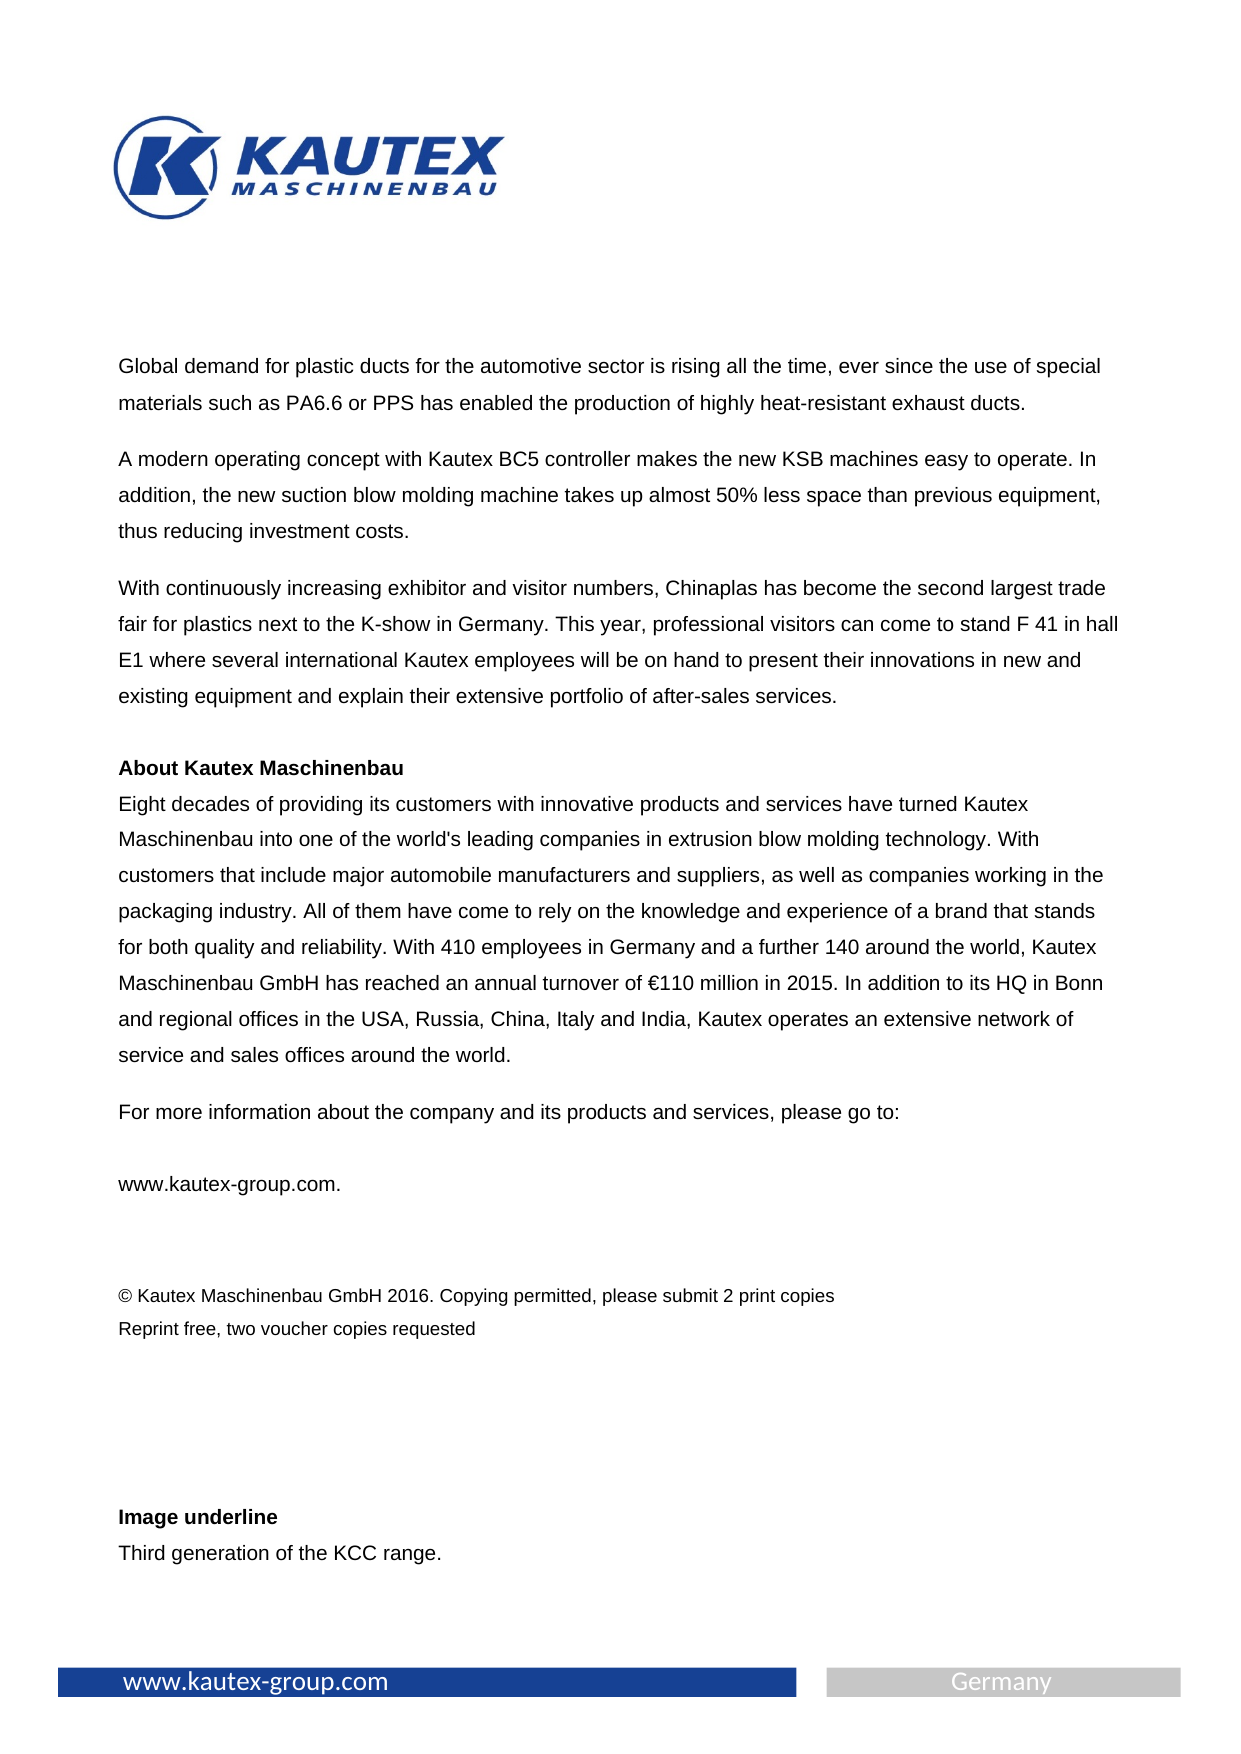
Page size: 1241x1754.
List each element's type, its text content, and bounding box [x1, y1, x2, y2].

text Image underline Third generation of the KCC range. [118, 1505, 1122, 1565]
text For more information about the company and its products and services, please go to: www.kautex-group.com. [118, 1100, 1122, 1196]
text Global demand for plastic ducts for the automotive sector is rising all the time, ever since the use of special materials such as PA6.6 or PPS has enabled the production of highly heat-resistant exhaust ducts. [118, 354, 1122, 414]
text © Kautex Maschinenbau GmbH 2016. Copying permitted, please submit 2 print copies Reprint free, two voucher copies requested [118, 1285, 1122, 1413]
text With continuously increasing exhibitor and visitor numbers, Chinaplas has become the second largest trade fair for plastics next to the K-show in Germany. This year, professional visitors can come to stand F 41 in hall E1 where several international Kautex employees will be on hand to present their innovations in new and existing equipment and explain their extensive portfolio of after-sales services. About Kautex Maschinenbau Eight decades of providing its customers with innovative products and services have turned Kautex Maschinenbau into one of the world's leading companies in extrusion blow molding technology. With customers that include major automobile manufacturers and suppliers, as well as companies working in the packaging industry. All of them have come to rely on the knowledge and experience of a brand that stands for both quality and reliability. With 410 employees in Germany and a further 140 around the world, Kautex Maschinenbau GmbH has reached an annual turnover of €110 million in 2015. In addition to its HQ in Bonn and regional offices in the USA, Russia, China, Italy and India, Kautex operates an extensive network of service and sales offices around the world. [118, 576, 1122, 1067]
picture [89, 89, 529, 241]
text A modern operating concept with Kautex BC5 controller makes the new KSB machines easy to operate. In addition, the new suction blow molding machine takes up almost 50% less space than previous equipment, thus reducing investment costs. [118, 447, 1122, 543]
